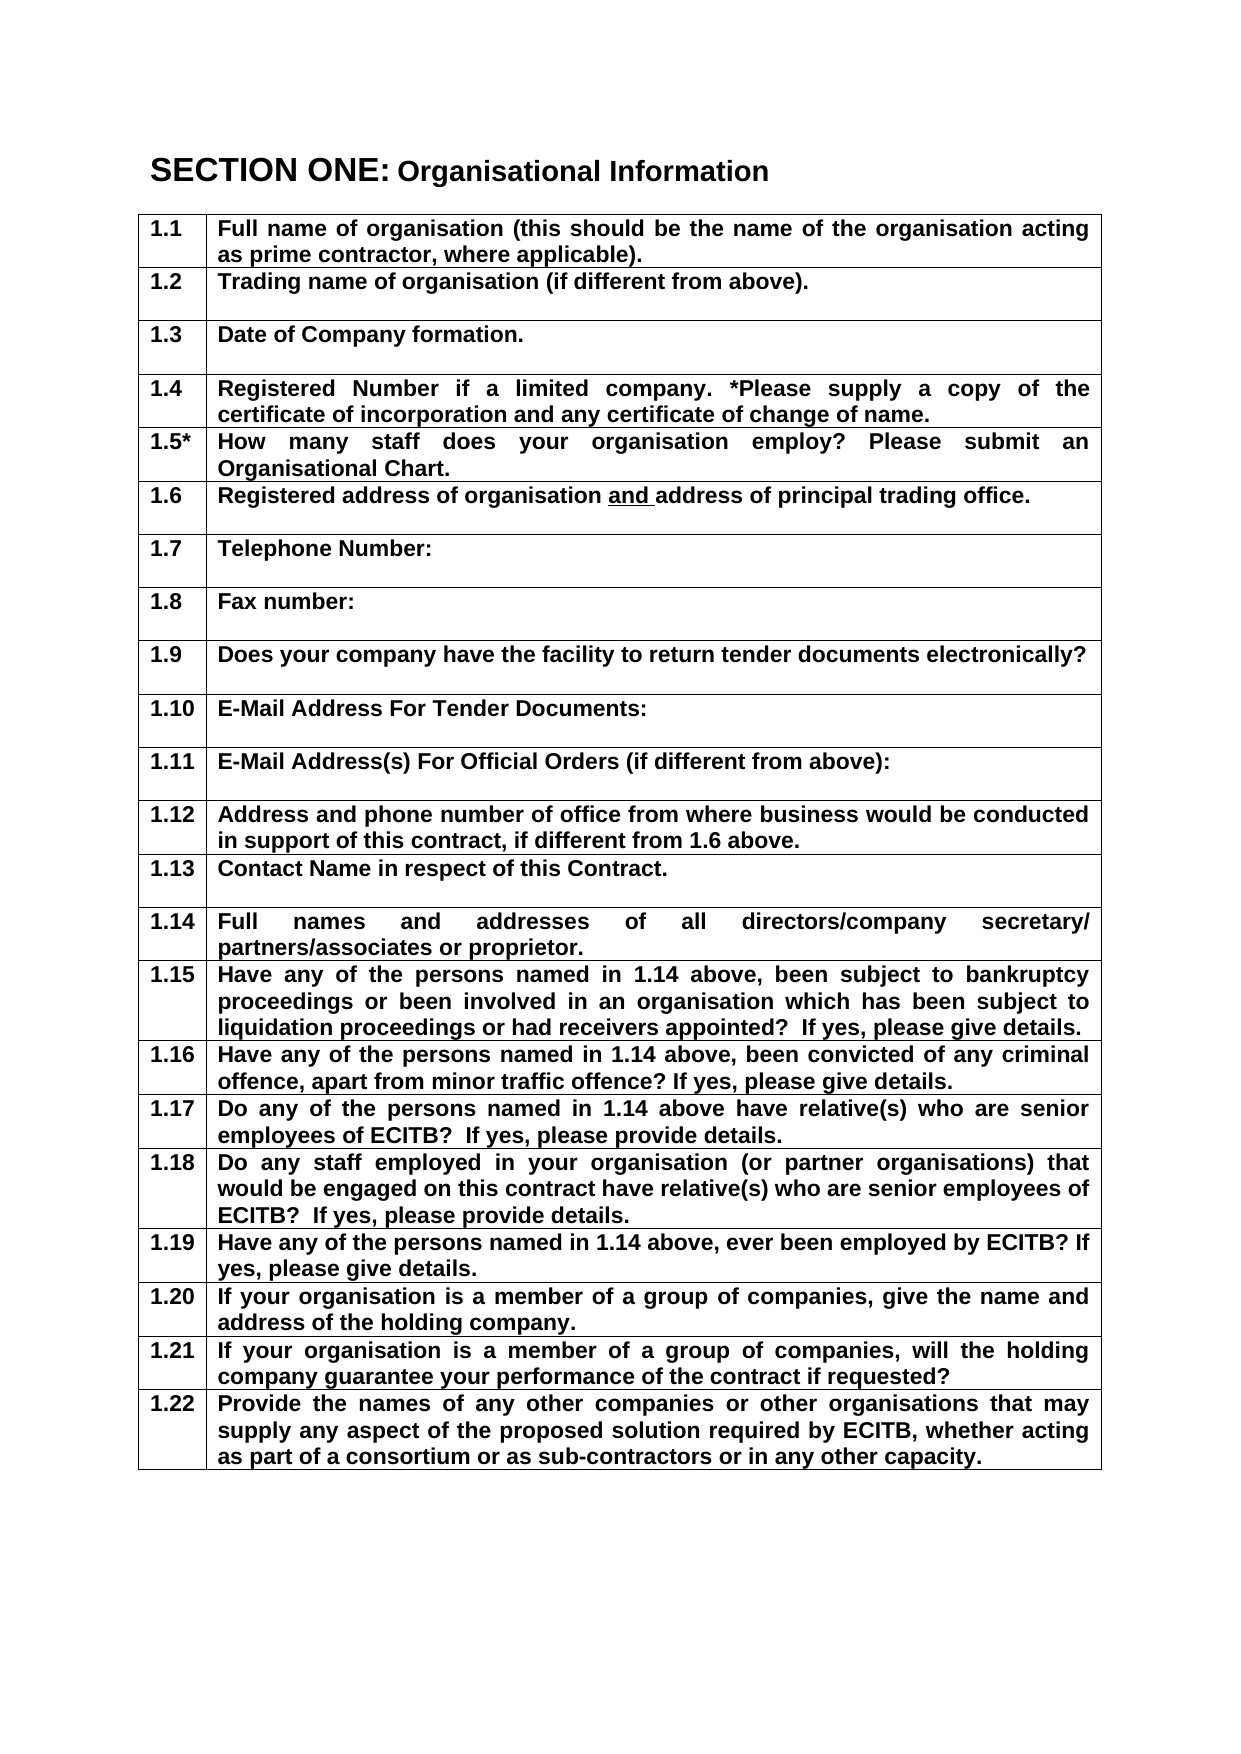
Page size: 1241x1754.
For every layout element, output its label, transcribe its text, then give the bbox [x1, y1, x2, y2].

table_cell 1.13 [139, 855, 206, 907]
table_cell If your organisation is a member of a group of companies, will the holding company guarantee your performance of the contract if requested? [207, 1337, 1101, 1389]
table_cell Trading name of organisation (if different from above). [207, 268, 1101, 320]
table_cell Do any of the persons named in 1.14 above have relative(s) who are senior employees of ECITB? If yes, please provide details. [207, 1095, 1101, 1148]
table_cell 1.10 [139, 695, 206, 747]
table_cell Have any of the persons named in 1.14 above, ever been employed by ECITB? If yes, please give details. [207, 1229, 1101, 1282]
table_cell Address and phone number of office from where business would be conducted in support of this contract, if different from 1.6 above. [207, 801, 1101, 853]
table_cell Do any staff employed in your organisation (or partner organisations) that would be engaged on this contract have relative(s) who are senior employees of ECITB? If yes, please provide details. [207, 1149, 1101, 1228]
table_cell Have any of the persons named in 1.14 above, been convicted of any criminal offence, apart from minor traffic offence? If yes, please give details. [207, 1041, 1101, 1094]
table_cell 1.9 [139, 641, 206, 693]
table_cell Contact Name in respect of this Contract. [207, 855, 1101, 907]
table_cell 1.12 [139, 801, 206, 853]
table_cell Fax number: [207, 588, 1101, 640]
table_cell 1.6 [139, 482, 206, 534]
table_cell 1.14 [139, 908, 206, 960]
table_cell 1.4 [139, 375, 206, 427]
table_cell 1.20 [139, 1283, 206, 1336]
table_header Full name of organisation (this should be the name of the organisation acting as prime contractor, where applicable). [207, 215, 1101, 267]
table_cell E-Mail Address For Tender Documents: [207, 695, 1101, 747]
subtitle SECTION ONE: Organisational Information [150, 150, 1090, 188]
table_cell Full names and addresses of all directors/company secretary/ partners/associates or proprietor. [207, 908, 1101, 960]
table_cell 1.22 [139, 1390, 206, 1469]
table_cell 1.7 [139, 535, 206, 587]
table_cell 1.17 [139, 1095, 206, 1148]
table_cell 1.5* [139, 428, 206, 481]
table_cell If your organisation is a member of a group of companies, give the name and address of the holding company. [207, 1283, 1101, 1336]
table_cell Does your company have the facility to return tender documents electronically? [207, 641, 1101, 693]
table_cell Registered Number if a limited company. *Please supply a copy of the certificate of incorporation and any certificate of change of name. [207, 375, 1101, 427]
table_cell 1.2 [139, 268, 206, 320]
table_cell E-Mail Address(s) For Official Orders (if different from above): [207, 748, 1101, 800]
table_header 1.1 [139, 215, 206, 267]
table_cell How many staff does your organisation employ? Please submit an Organisational Chart. [207, 428, 1101, 481]
table_cell 1.16 [139, 1041, 206, 1094]
table_cell 1.11 [139, 748, 206, 800]
table_cell 1.8 [139, 588, 206, 640]
table_cell 1.3 [139, 321, 206, 373]
table_cell 1.21 [139, 1337, 206, 1389]
table_cell 1.15 [139, 961, 206, 1040]
table_cell Telephone Number: [207, 535, 1101, 587]
table_cell 1.19 [139, 1229, 206, 1282]
table_cell Provide the names of any other companies or other organisations that may supply any aspect of the proposed solution required by ECITB, whether acting as part of a consortium or as sub-contractors or in any other capacity. [207, 1390, 1101, 1469]
table_cell Registered address of organisation and address of principal trading office. [207, 482, 1101, 534]
table_cell Date of Company formation. [207, 321, 1101, 373]
table_cell Have any of the persons named in 1.14 above, been subject to bankruptcy proceedings or been involved in an organisation which has been subject to liquidation proceedings or had receivers appointed? If yes, please give details. [207, 961, 1101, 1040]
table_cell 1.18 [139, 1149, 206, 1228]
